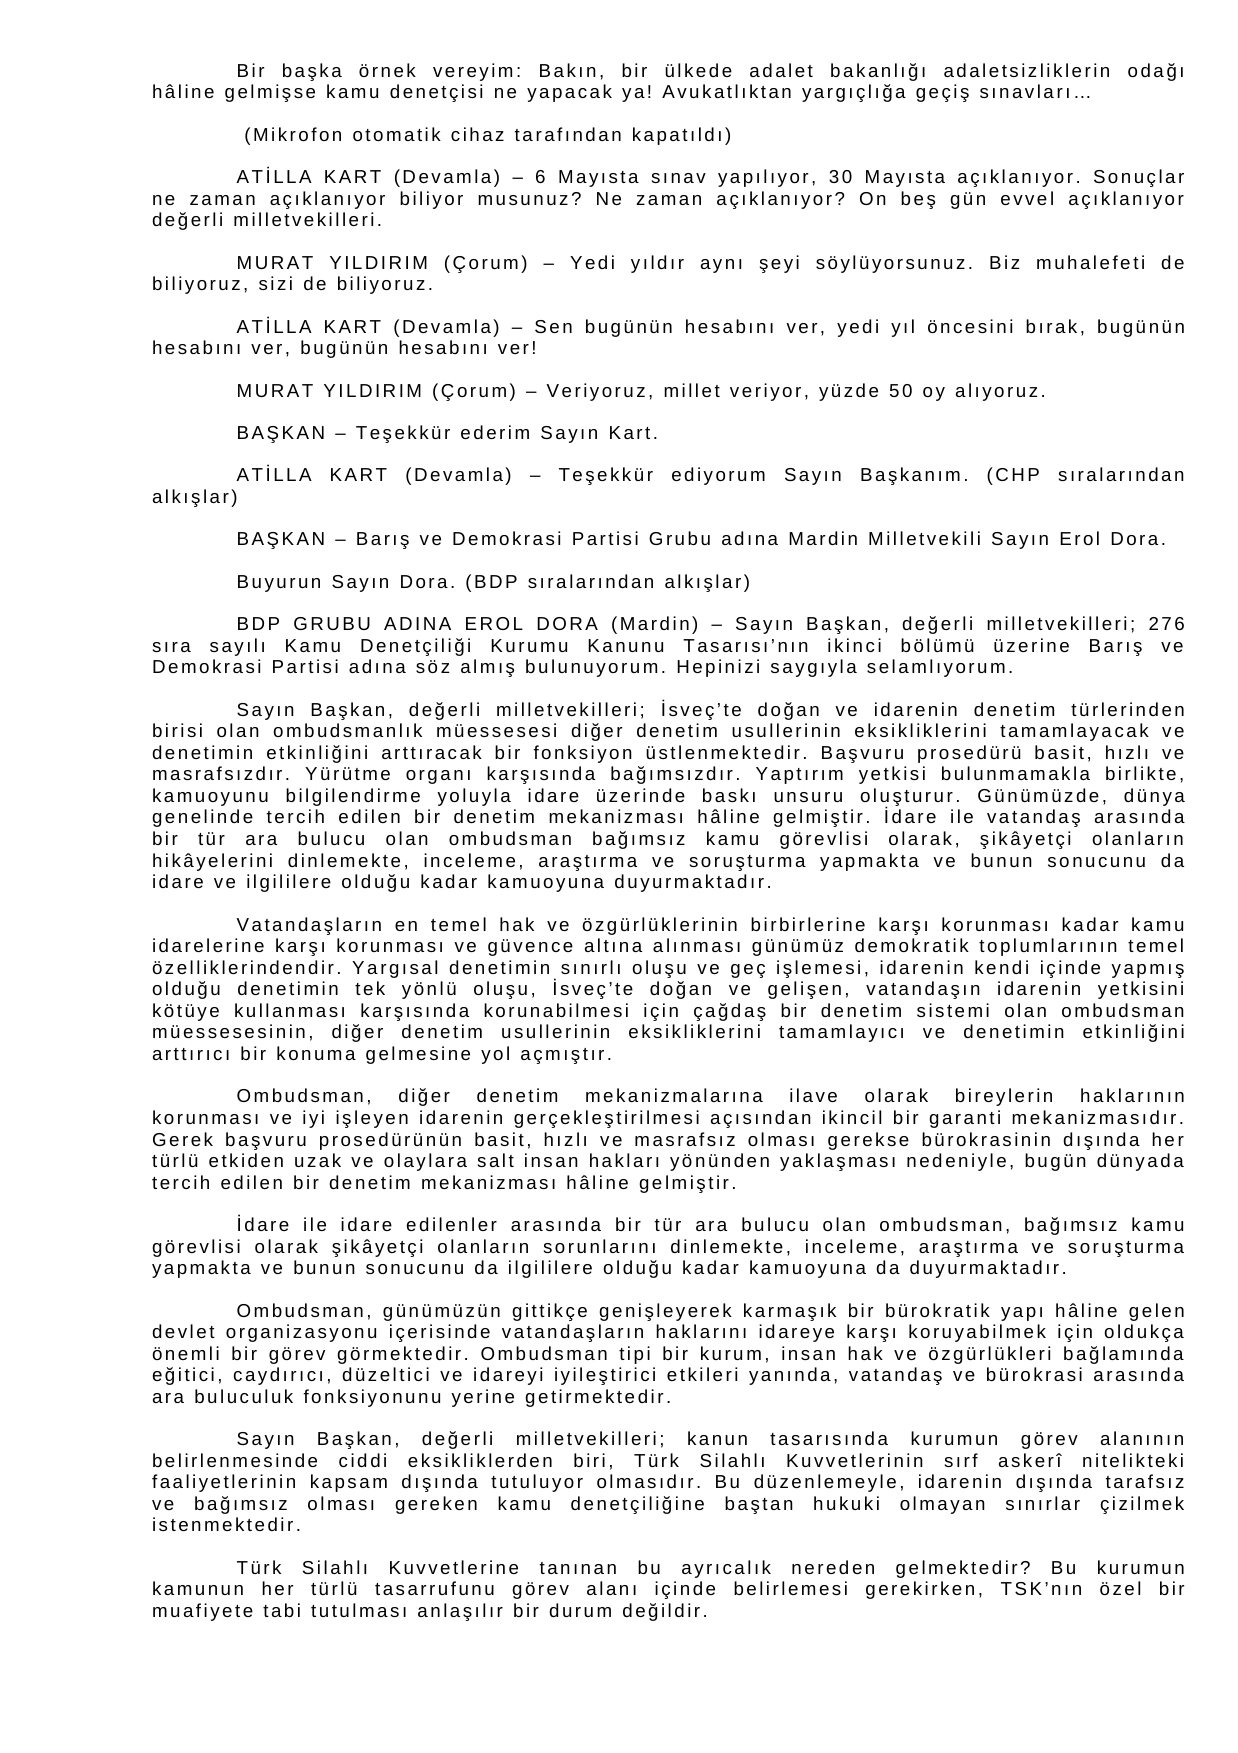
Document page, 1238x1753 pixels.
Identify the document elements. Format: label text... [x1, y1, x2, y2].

text BAŞKAN – Barış ve Demokrasi Partisi Grubu adına Mardin Milletvekili Sayın Erol Dora. [152, 528, 1186, 550]
text ATİLLA KART (Devamla) – Sen bugünün hesabını ver, yedi yıl öncesini bırak, bugünün hesabını ver, bugünün hesabını ver! [152, 316, 1186, 359]
text (Mikrofon otomatik cihaz tarafından kapatıldı) [152, 124, 1186, 145]
text Sayın Başkan, değerli milletvekilleri; İsveç’te doğan ve idarenin denetim türlerinden birisi olan ombudsmanlık müessesesi diğer denetim usullerinin eksikliklerini tamamlayacak ve denetimin etkinliğini arttıracak bir fonksiyon üstlenmektedir. Başvuru prosedürü basit, hızlı ve masrafsızdır. Yürütme organı karşısında bağımsızdır. Yaptırım yetkisi bulunmamakla birlikte, kamuoyunu bilgilendirme yoluyla idare üzerinde baskı unsuru oluşturur. Günümüzde, dünya genelinde tercih edilen bir denetim mekanizması hâline gelmiştir. İdare ile vatandaş arasında bir tür ara bulucu olan ombudsman bağımsız kamu görevlisi olarak, şikâyetçi olanların hikâyelerini dinlemekte, inceleme, araştırma ve soruşturma yapmakta ve bunun sonucunu da idare ve ilgililere olduğu kadar kamuoyuna duyurmaktadır. [152, 698, 1186, 893]
text ATİLLA KART (Devamla) – 6 Mayısta sınav yapılıyor, 30 Mayısta açıklanıyor. Sonuçlar ne zaman açıklanıyor biliyor musunuz? Ne zaman açıklanıyor? On beş gün evvel açıklanıyor değerli milletvekilleri. [152, 166, 1186, 231]
text BAŞKAN – Teşekkür ederim Sayın Kart. [152, 422, 1186, 443]
text BDP GRUBU ADINA EROL DORA (Mardin) – Sayın Başkan, değerli milletvekilleri; 276 sıra sayılı Kamu Denetçiliği Kurumu Kanunu Tasarısı’nın ikinci bölümü üzerine Barış ve Demokrasi Partisi adına söz almış bulunuyorum. Hepinizi saygıyla selamlıyorum. [152, 613, 1186, 678]
text Sayın Başkan, değerli milletvekilleri; kanun tasarısında kurumun görev alanının belirlenmesinde ciddi eksikliklerden biri, Türk Silahlı Kuvvetlerinin sırf askerî nitelikteki faaliyetlerinin kapsam dışında tutuluyor olmasıdır. Bu düzenlemeyle, idarenin dışında tarafsız ve bağımsız olması gereken kamu denetçiliğine baştan hukuki olmayan sınırlar çizilmek istenmektedir. [152, 1428, 1186, 1536]
text Ombudsman, günümüzün gittikçe genişleyerek karmaşık bir bürokratik yapı hâline gelen devlet organizasyonu içerisinde vatandaşların haklarını idareye karşı koruyabilmek için oldukça önemli bir görev görmektedir. Ombudsman tipi bir kurum, insan hak ve özgürlükleri bağlamında eğitici, caydırıcı, düzeltici ve idareyi iyileştirici etkileri yanında, vatandaş ve bürokrasi arasında ara buluculuk fonksiyonunu yerine getirmektedir. [152, 1299, 1186, 1407]
text Bir başka örnek vereyim: Bakın, bir ülkede adalet bakanlığı adaletsizliklerin odağı hâline gelmişse kamu denetçisi ne yapacak ya! Avukatlıktan yargıçlığa geçiş sınavları… [152, 60, 1186, 103]
text Türk Silahlı Kuvvetlerine tanınan bu ayrıcalık nereden gelmektedir? Bu kurumun kamunun her türlü tasarrufunu görev alanı içinde belirlemesi gerekirken, TSK’nın özel bir muafiyete tabi tutulması anlaşılır bir durum değildir. [152, 1557, 1186, 1621]
text Buyurun Sayın Dora. (BDP sıralarından alkışlar) [152, 571, 1186, 592]
text Ombudsman, diğer denetim mekanizmalarına ilave olarak bireylerin haklarının korunması ve iyi işleyen idarenin gerçekleştirilmesi açısından ikincil bir garanti mekanizmasıdır. Gerek başvuru prosedürünün basit, hızlı ve masrafsız olması gerekse bürokrasinin dışında her türlü etkiden uzak ve olaylara salt insan hakları yönünden yaklaşması nedeniyle, bugün dünyada tercih edilen bir denetim mekanizması hâline gelmiştir. [152, 1085, 1186, 1193]
text ATİLLA KART (Devamla) – Teşekkür ediyorum Sayın Başkanım. (CHP sıralarından alkışlar) [152, 464, 1186, 507]
text Vatandaşların en temel hak ve özgürlüklerinin birbirlerine karşı korunması kadar kamu idarelerine karşı korunması ve güvence altına alınması günümüz demokratik toplumlarının temel özelliklerindendir. Yargısal denetimin sınırlı oluşu ve geç işlemesi, idarenin kendi içinde yapmış olduğu denetimin tek yönlü oluşu, İsveç’te doğan ve gelişen, vatandaşın idarenin yetkisini kötüye kullanması karşısında korunabilmesi için çağdaş bir denetim sistemi olan ombudsman müessesesinin, diğer denetim usullerinin eksikliklerini tamamlayıcı ve denetimin etkinliğini arttırıcı bir konuma gelmesine yol açmıştır. [152, 913, 1186, 1064]
text İdare ile idare edilenler arasında bir tür ara bulucu olan ombudsman, bağımsız kamu görevlisi olarak şikâyetçi olanların sorunlarını dinlemekte, inceleme, araştırma ve soruşturma yapmakta ve bunun sonucunu da ilgililere olduğu kadar kamuoyuna da duyurmaktadır. [152, 1214, 1186, 1278]
text MURAT YILDIRIM (Çorum) – Yedi yıldır aynı şeyi söylüyorsunuz. Biz muhalefeti de biliyoruz, sizi de biliyoruz. [152, 252, 1186, 295]
text MURAT YILDIRIM (Çorum) – Veriyoruz, millet veriyor, yüzde 50 oy alıyoruz. [152, 379, 1186, 401]
